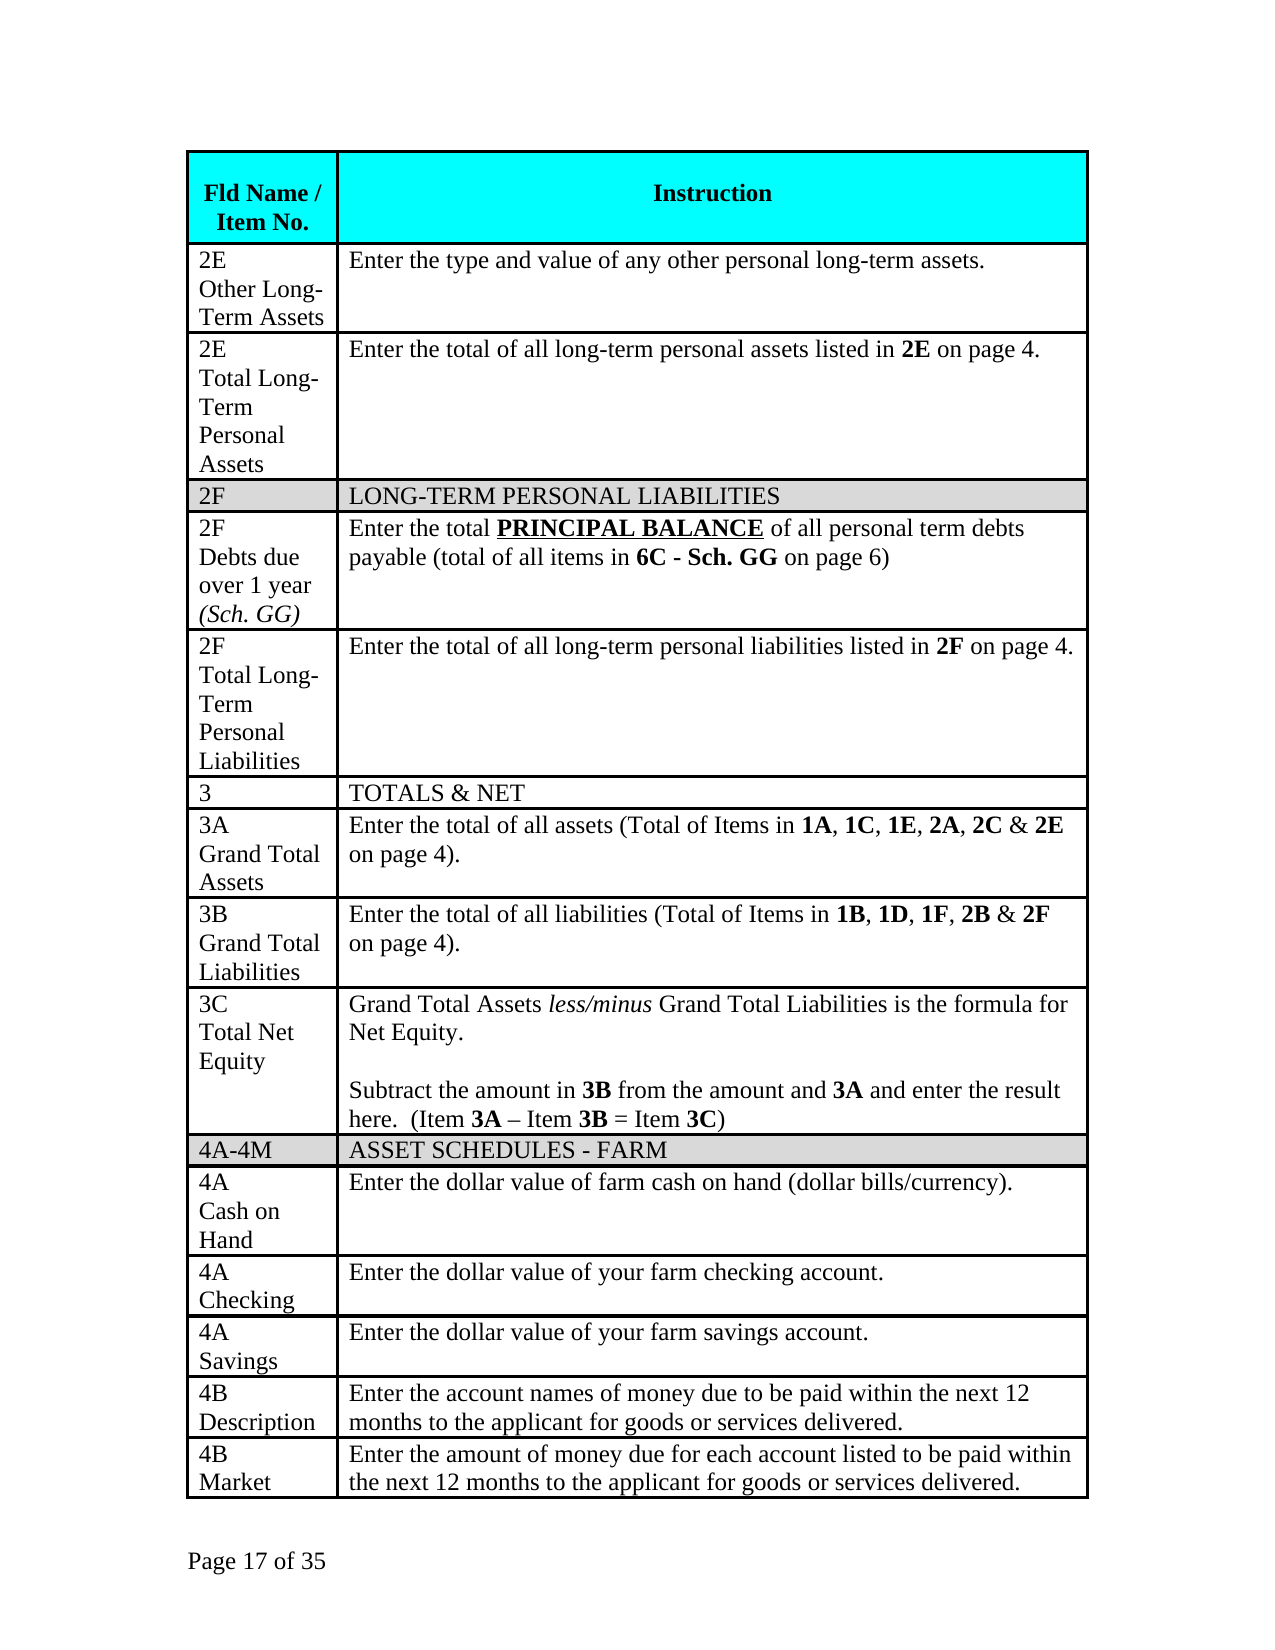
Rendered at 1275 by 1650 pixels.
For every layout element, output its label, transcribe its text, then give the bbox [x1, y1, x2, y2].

table_header Fld Name / Item No. [189, 153, 336, 242]
table_cell Enter the total PRINCIPAL BALANCE of all personal term debts payable (total of all items in 6C - Sch. GG on page 6) [339, 513, 1086, 628]
table_cell TOTALS & NET [339, 778, 1086, 807]
table_cell 2F Debts due over 1 year (Sch. GG) [189, 513, 336, 628]
table_cell 3C Total Net Equity [189, 989, 336, 1132]
table_cell 3B Grand Total Liabilities [189, 899, 336, 986]
table_cell 2F Total Long-Term Personal Liabilities [189, 631, 336, 775]
table_cell Enter the dollar value of farm cash on hand (dollar bills/currency). [339, 1168, 1086, 1254]
table_cell 2E Total Long-Term Personal Assets [189, 334, 336, 478]
table_cell Enter the total of all assets (Total of Items in 1A, 1C, 1E, 2A, 2C & 2E on page 4). [339, 810, 1086, 896]
table_cell Enter the type and value of any other personal long-term assets. [339, 245, 1086, 331]
table_cell Enter the account names of money due to be paid within the next 12 months to the applicant for goods or services delivered. [339, 1378, 1086, 1436]
table_cell Enter the dollar value of your farm savings account. [339, 1318, 1086, 1375]
table_cell Enter the total of all long-term personal liabilities listed in 2F on page 4. [339, 631, 1086, 775]
table_cell 3A Grand Total Assets [189, 810, 336, 896]
table_cell Grand Total Assets less/minus Grand Total Liabilities is the formula for Net Equity. Subtract the amount in 3B from the amount and 3A and enter the result here. (Item 3A – Item 3B = Item 3C) [339, 989, 1086, 1132]
table_cell 4A Savings [189, 1318, 336, 1375]
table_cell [339, 1439, 1086, 1496]
table_cell Enter the total of all long-term personal assets listed in 2E on page 4. [339, 334, 1086, 478]
table_cell 2E Other Long-Term Assets [189, 245, 336, 331]
table_cell 4A-4M [189, 1136, 336, 1164]
table_cell 4A Checking [189, 1257, 336, 1314]
table_cell 4B Description [189, 1378, 336, 1436]
table_cell 4A Cash on Hand [189, 1168, 336, 1254]
table_cell ASSET SCHEDULES - FARM [339, 1136, 1086, 1164]
table_header Instruction [339, 153, 1086, 242]
table_cell Enter the total of all liabilities (Total of Items in 1B, 1D, 1F, 2B & 2F on page 4). [339, 899, 1086, 986]
table_cell LONG-TERM PERSONAL LIABILITIES [339, 481, 1086, 510]
table_cell Enter the dollar value of your farm checking account. [339, 1257, 1086, 1314]
table_cell 4B Market Value [189, 1439, 336, 1496]
table_cell 3 [189, 778, 336, 807]
table_cell 2F [189, 481, 336, 510]
